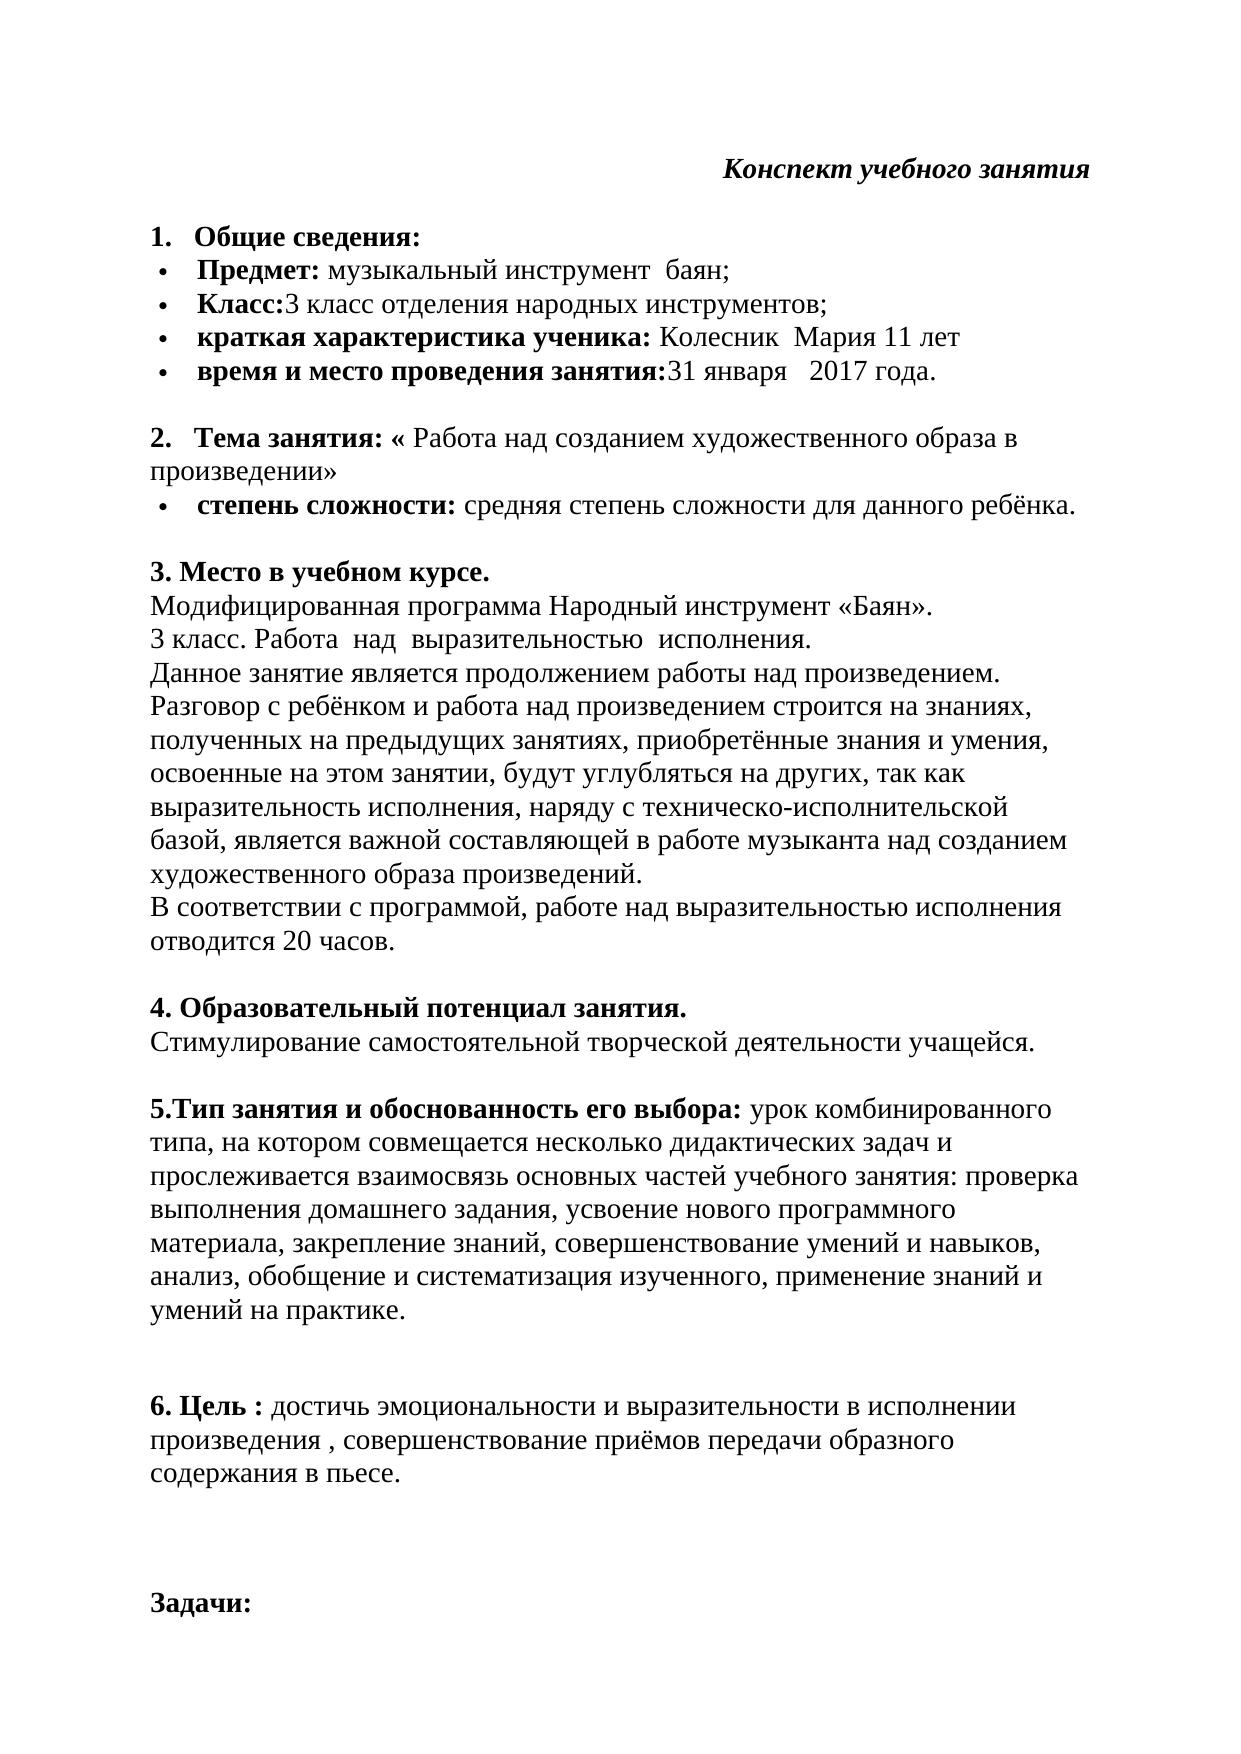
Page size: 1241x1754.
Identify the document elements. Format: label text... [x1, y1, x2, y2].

text 4. Образовательный потенциал занятия. [150, 990, 1090, 1024]
list Класс:3 класс отделения народных инструментов; [159, 286, 1090, 319]
text 6. Цель : достичь эмоциональности и выразительности в исполнении произведения , совершенствование приёмов передачи образного содержания в пьесе. [150, 1388, 1090, 1489]
text Конспект учебного занятия [150, 152, 1090, 185]
text Данное занятие является продолжением работы над произведением. Разговор с ребёнком и работа над произведением строится на знаниях, полученных на предыдущих занятиях, приобретённые знания и умения, освоенные на этом занятии, будут углубляться на других, так как выразительность исполнения, наряду с техническо-исполнительской базой, является важной составляющей в работе музыканта над созданием художественного образа произведений. [150, 655, 1090, 889]
text Модифицированная программа Народный инструмент «Баян». [150, 588, 1090, 621]
text 2. Тема занятия: « Работа над созданием художественного образа в произведении» [150, 420, 1090, 487]
list время и место проведения занятия:31 января 2017 года. [159, 353, 1090, 386]
text Задачи: [150, 1585, 1090, 1619]
text 5.Тип занятия и обоснованность его выбора: урок комбинированного типа, на котором совмещается несколько дидактических задач и прослеживается взаимосвязь основных частей учебного занятия: проверка выполнения домашнего задания, усвоение нового программного материала, закрепление знаний, совершенствование умений и навыков, анализ, обобщение и систематизация изученного, применение знаний и умений на практике. [150, 1091, 1090, 1326]
list Предмет: музыкальный инструмент баян; [159, 252, 1090, 286]
text В соответствии с программой, работе над выразительностью исполнения отводится 20 часов. [150, 889, 1090, 957]
text 3. Место в учебном курсе. [150, 554, 1090, 588]
text 3 класс. Работа над выразительностью исполнения. [150, 621, 1090, 655]
list степень сложности: средняя степень сложности для данного ребёнка. [159, 487, 1090, 521]
text 1. Общие сведения: [150, 219, 1090, 252]
list краткая характеристика ученика: Колесник Мария 11 лет [159, 319, 1090, 353]
text Стимулирование самостоятельной творческой деятельности учащейся. [150, 1024, 1090, 1057]
